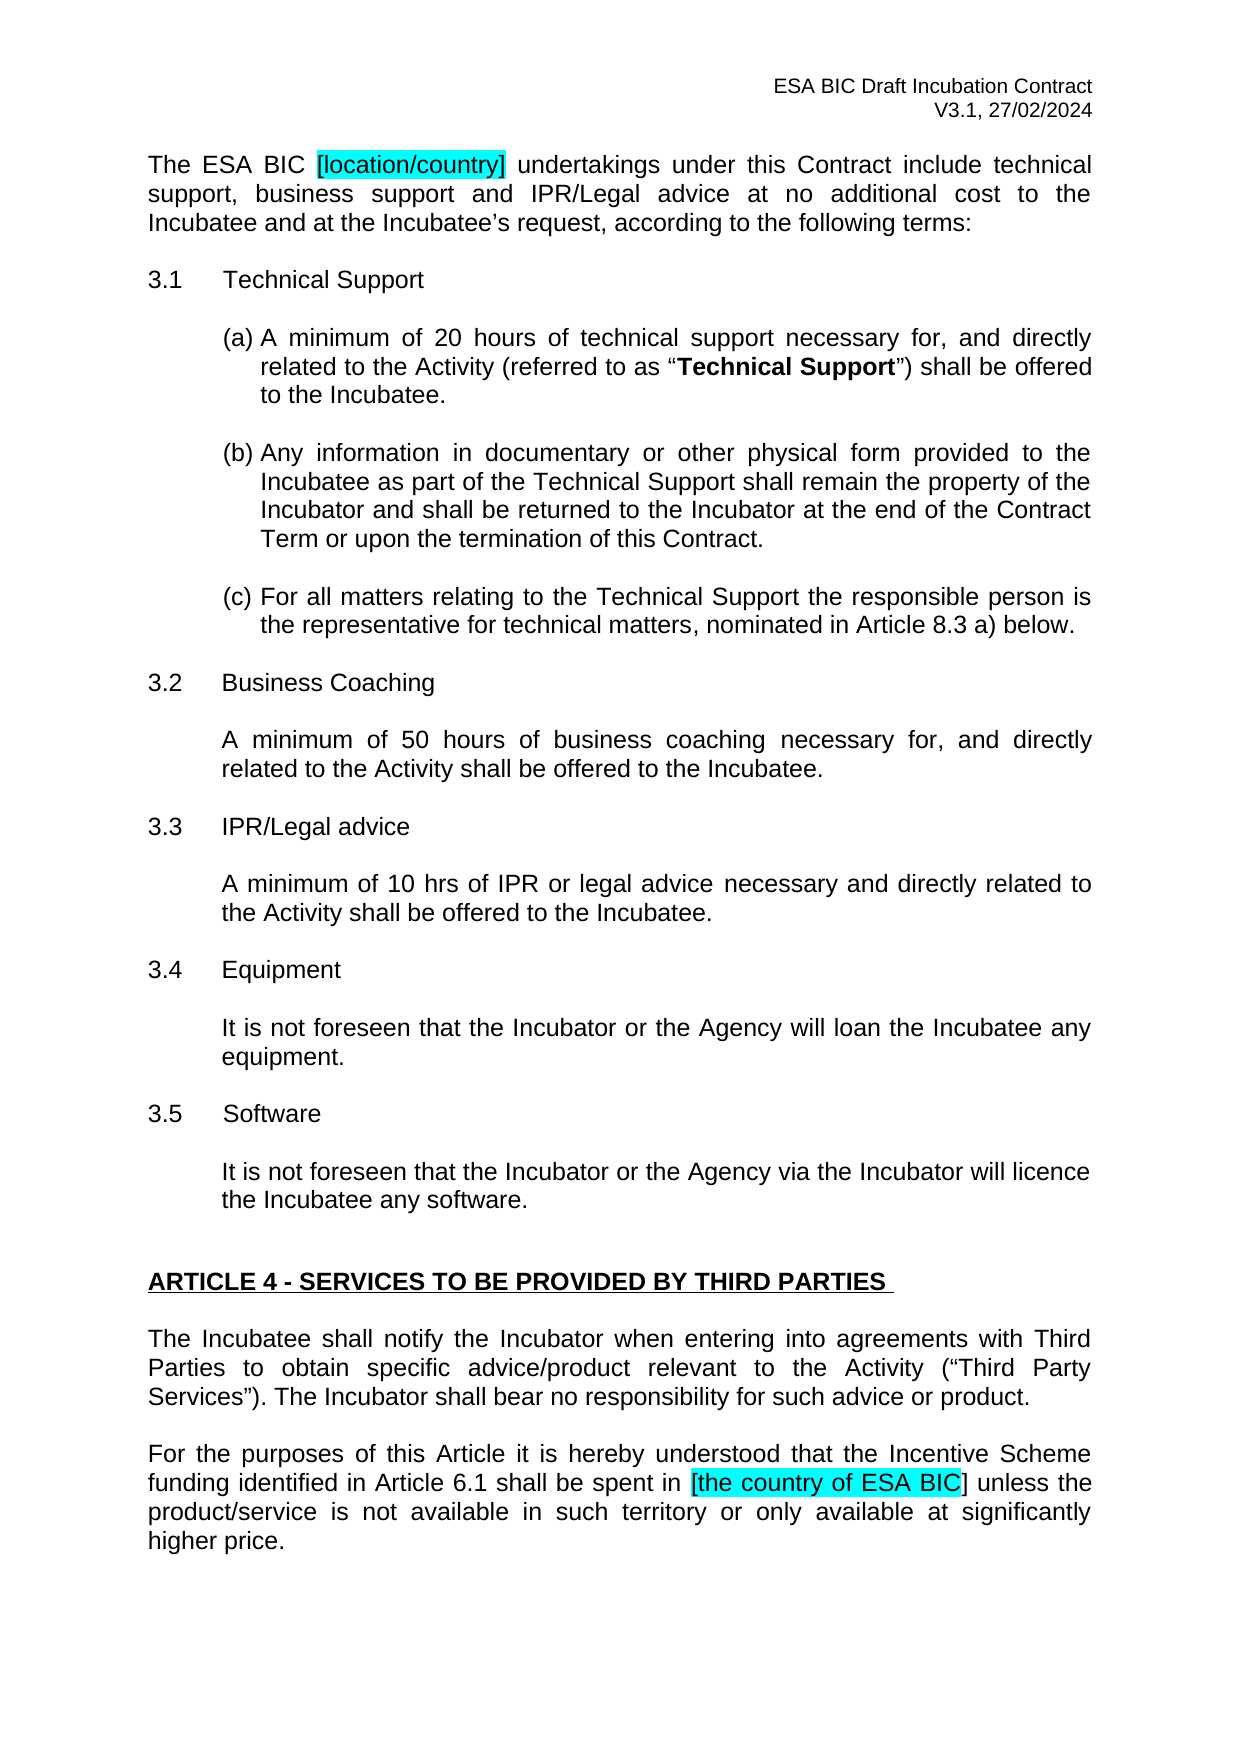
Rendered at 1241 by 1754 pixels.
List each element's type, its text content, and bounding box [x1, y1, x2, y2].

text A minimum of 50 hours of business coaching necessary for, and directly related to the Activity shall be offered to the Incubatee. [221, 725, 1093, 783]
text It is not foreseen that the Incubator or the Agency will loan the Incubatee any equipment. [221, 1013, 1093, 1070]
text A minimum of 10 hrs of IPR or legal advice necessary and directly related to the Activity shall be offered to the Incubatee. [221, 869, 1093, 927]
text The Incubatee shall notify the Incubator when entering into agreements with Third Parties to obtain specific advice/product relevant to the Activity (“Third Party Services”). The Incubator shall bear no responsibility for such advice or product. [148, 1324, 1093, 1411]
text It is not foreseen that the Incubator or the Agency via the Incubator will licence the Incubatee any software. [221, 1157, 1093, 1214]
text The ESA BIC [location/country] undertakings under this Contract include technical support, business support and IPR/Legal advice at no additional cost to the Incubatee and at the Incubatee’s request, according to the following terms: [148, 150, 1093, 237]
list Any information in documentary or other physical form provided to the Incubatee as part of the Technical Support shall remain the property of the Incubator and shall be returned to the Incubator at the end of the Contract Term or upon the termination of this Contract. [223, 438, 1093, 553]
text For the purposes of this Article it is hereby understood that the Incentive Scheme funding identified in Article 6.1 shall be spent in [the country of ESA BIC] unless the product/service is not available in such territory or only available at significantly higher price. [148, 1439, 1093, 1554]
list IPR/Legal advice [148, 812, 1093, 840]
list For all matters relating to the Technical Support the responsible person is the representative for technical matters, nominated in Article 8.3 a) below. [223, 582, 1093, 639]
text ARTICLE 4 - SERVICES TO BE PROVIDED BY THIRD PARTIES [148, 1267, 1093, 1296]
text 3.1 Technical Support [148, 265, 1093, 294]
list Equipment [148, 955, 1093, 984]
list A minimum of 20 hours of technical support necessary for, and directly related to the Activity (referred to as “Technical Support”) shall be offered to the Incubatee. [223, 323, 1093, 409]
list Business Coaching [148, 668, 1093, 697]
text 3.5 Software [148, 1099, 1093, 1128]
